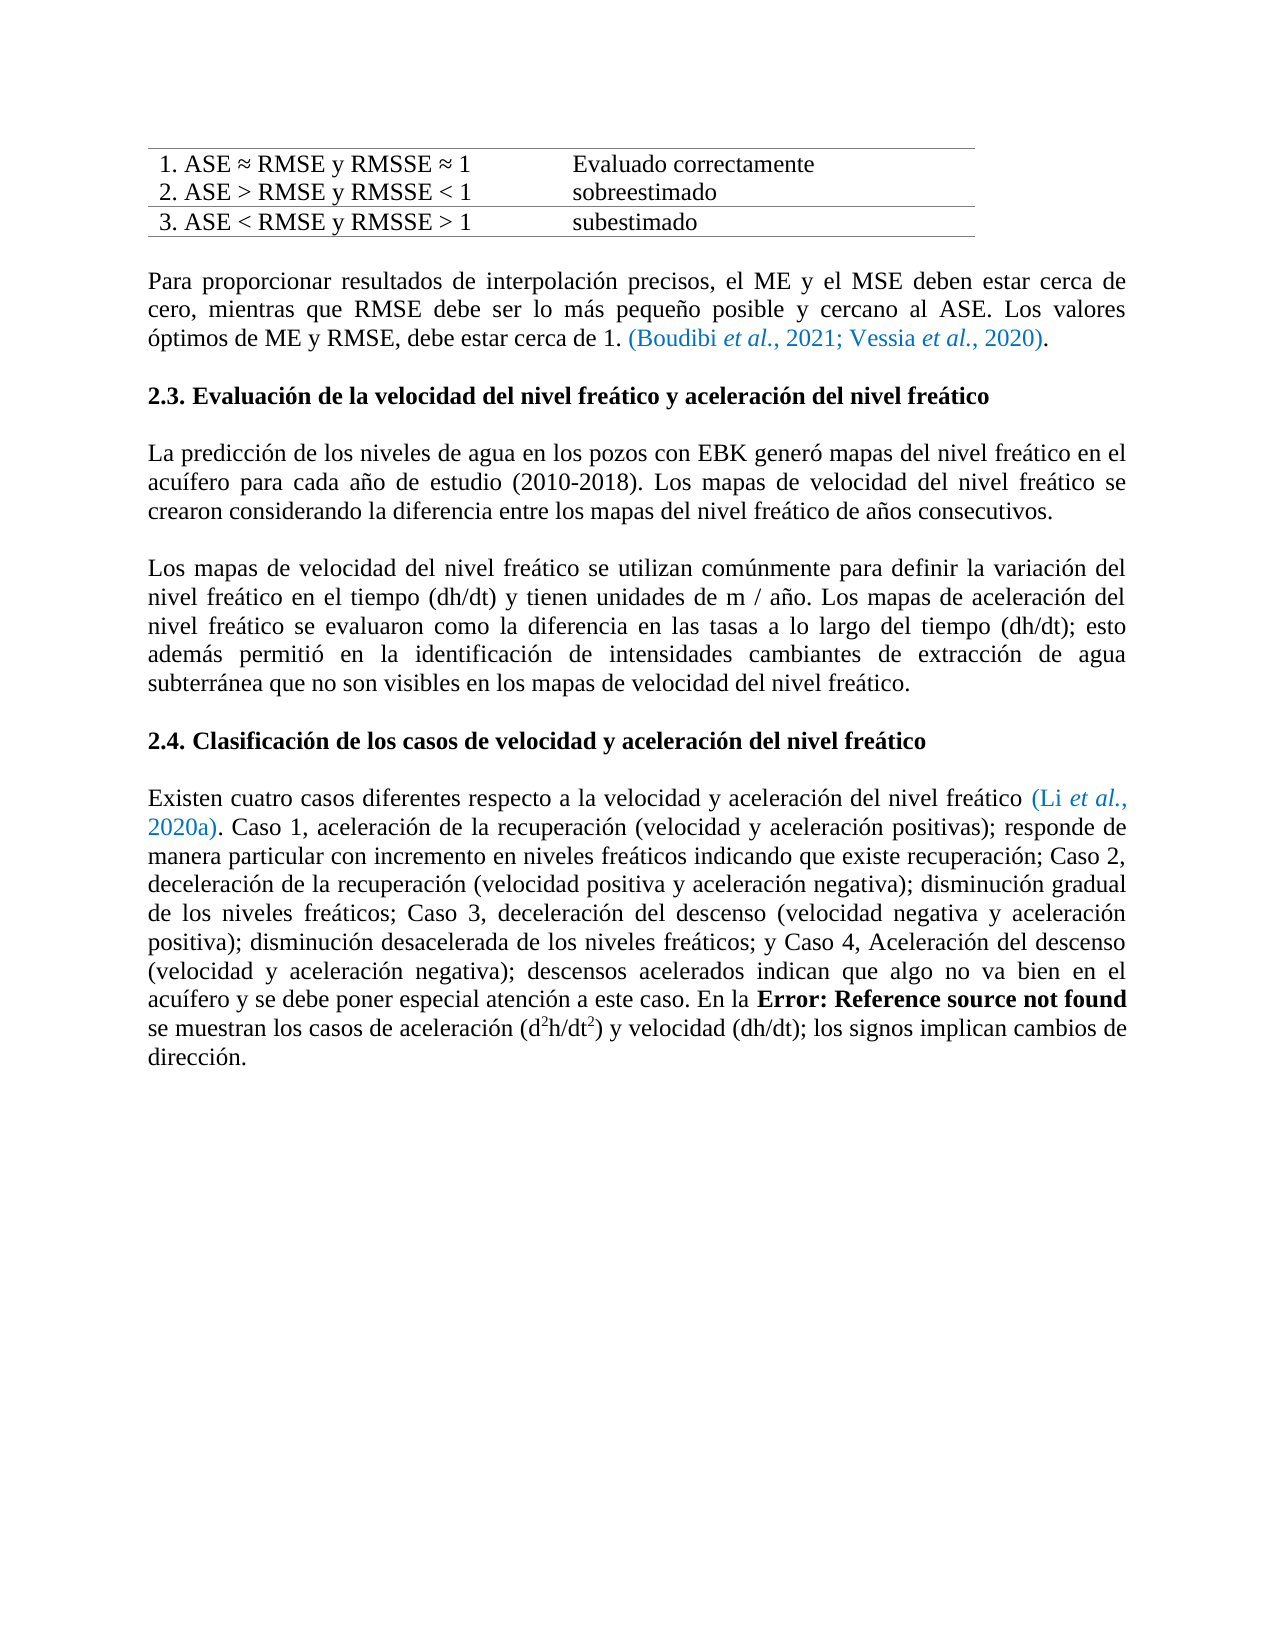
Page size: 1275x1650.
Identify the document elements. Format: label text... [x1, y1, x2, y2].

list Clasificación de los casos de velocidad y aceleración del nivel freático [148, 726, 1127, 754]
table_cell 2. ASE > RMSE y RMSSE < 1 [148, 178, 561, 206]
table_cell subestimado [561, 207, 974, 236]
table_cell sobreestimado [561, 178, 974, 206]
text Para proporcionar resultados de interpolación precisos, el ME y el MSE deben estar cerca de cero, mientras que RMSE debe ser lo más pequeño posible y cercano al ASE. Los valores óptimos de ME y RMSE, debe estar cerca de 1. . [148, 266, 1127, 352]
table_cell 1. ASE ≈ RMSE y RMSSE ≈ 1 [148, 149, 561, 177]
list Evaluación de la velocidad del nivel freático y aceleración del nivel freático [148, 381, 1127, 409]
table_cell Evaluado correctamente [561, 149, 974, 177]
text Existen cuatro casos diferentes respecto a la velocidad y aceleración del nivel freático . Caso 1, aceleración de la recuperación (velocidad y aceleración positivas); responde de manera particular con incremento en niveles freáticos indicando que existe recuperación; Caso 2, deceleración de la recuperación (velocidad positiva y aceleración negativa); disminución gradual de los niveles freáticos; Caso 3, deceleración del descenso (velocidad negativa y aceleración positiva); disminución desacelerada de los niveles freáticos; y Caso 4, Aceleración del descenso (velocidad y aceleración negativa); descensos acelerados indican que algo no va bien en el acuífero y se debe poner especial atención a este caso. En la Figura 3 se muestran los casos de aceleración (d2h/dt2) y velocidad (dh/dt); los signos implican cambios de dirección. [148, 783, 1127, 1071]
table_cell 3. ASE < RMSE y RMSSE > 1 [148, 207, 561, 236]
text Los mapas de velocidad del nivel freático se utilizan comúnmente para definir la variación del nivel freático en el tiempo (dh/dt) y tienen unidades de m / año. Los mapas de aceleración del nivel freático se evaluaron como la diferencia en las tasas a lo largo del tiempo (dh/dt); esto además permitió en la identificación de intensidades cambiantes de extracción de agua subterránea que no son visibles en los mapas de velocidad del nivel freático. [148, 553, 1127, 697]
text La predicción de los niveles de agua en los pozos con EBK generó mapas del nivel freático en el acuífero para cada año de estudio (2010-2018). Los mapas de velocidad del nivel freático se crearon considerando la diferencia entre los mapas del nivel freático de años consecutivos. [148, 438, 1127, 524]
